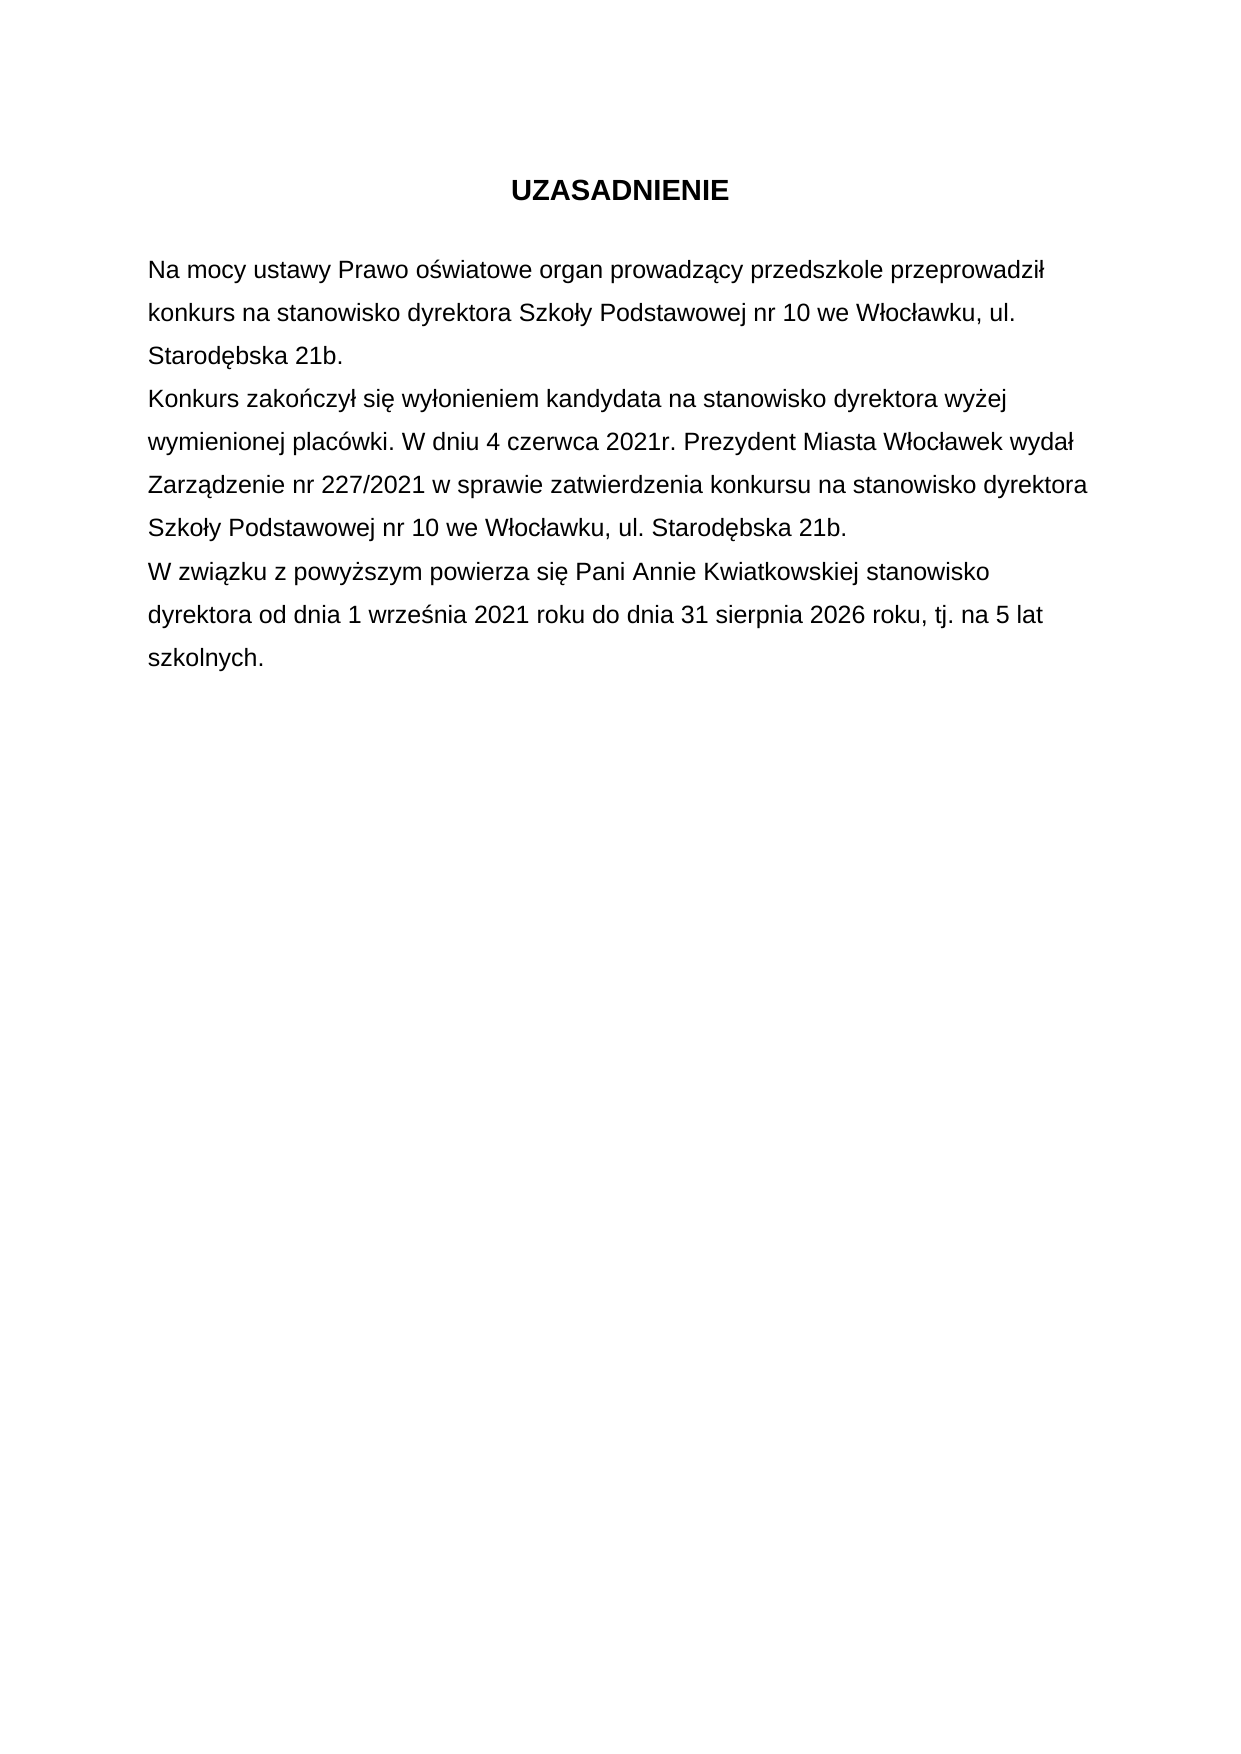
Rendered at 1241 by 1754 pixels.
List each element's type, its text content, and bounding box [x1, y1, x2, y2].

text W związku z powyższym powierza się Pani Annie Kwiatkowskiej stanowisko dyrektora od dnia 1 września 2021 roku do dnia 31 sierpnia 2026 roku, tj. na 5 lat szkolnych. [148, 556, 1093, 671]
subtitle UZASADNIENIE [148, 173, 1093, 206]
text Konkurs zakończył się wyłonieniem kandydata na stanowisko dyrektora wyżej wymienionej placówki. W dniu 4 czerwca 2021r. Prezydent Miasta Włocławek wydał Zarządzenie nr 227/2021 w sprawie zatwierdzenia konkursu na stanowisko dyrektora Szkoły Podstawowej nr 10 we Włocławku, ul. Starodębska 21b. [148, 384, 1093, 542]
text Na mocy ustawy Prawo oświatowe organ prowadzący przedszkole przeprowadził konkurs na stanowisko dyrektora Szkoły Podstawowej nr 10 we Włocławku, ul. Starodębska 21b. [148, 254, 1093, 369]
